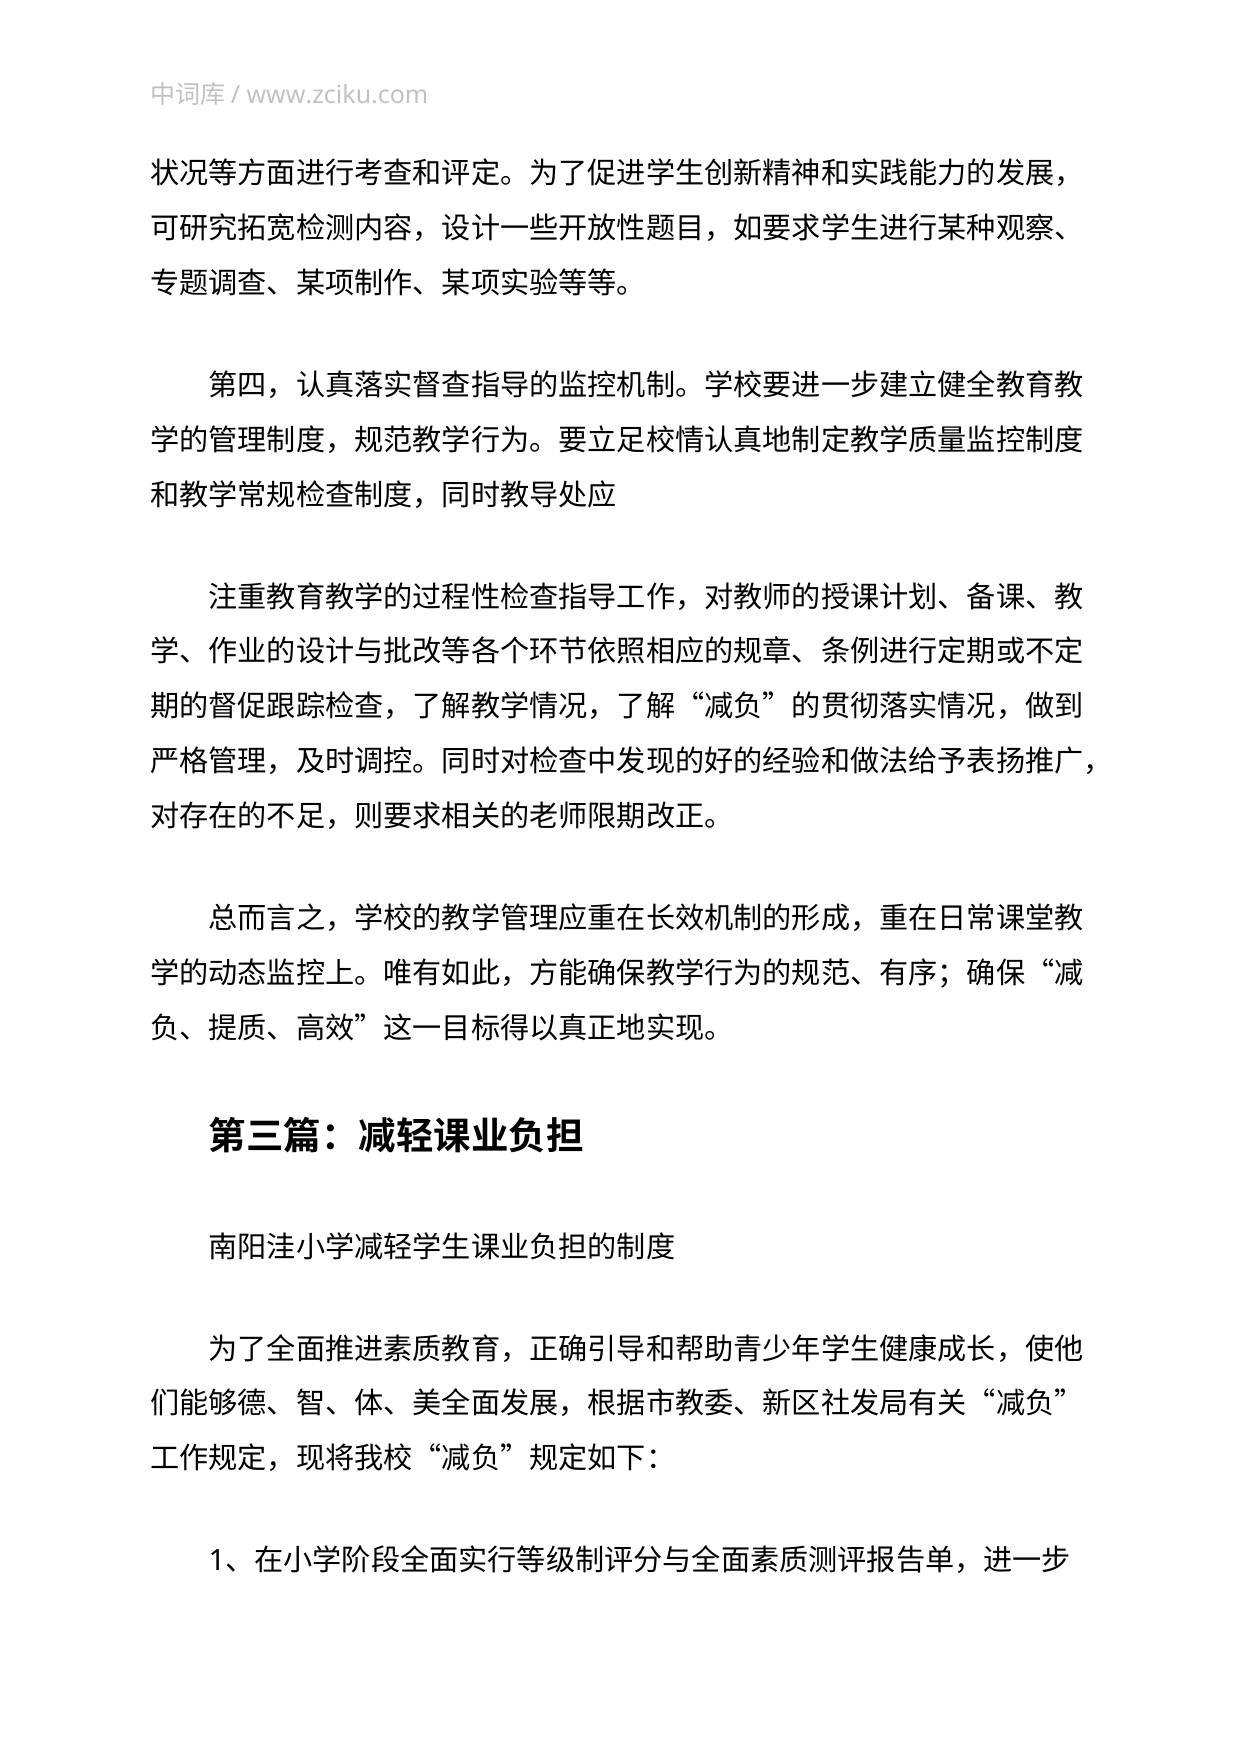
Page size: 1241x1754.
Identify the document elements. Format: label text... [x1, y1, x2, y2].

text 南阳洼小学减轻学生课业负担的制度 [150, 1223, 1090, 1266]
text 总而言之，学校的教学管理应重在长效机制的形成，重在日常课堂教学的动态监控上。唯有如此，方能确保教学行为的规范、有序；确保“减负、提质、高效”这一目标得以真正地实现。 [150, 894, 1090, 1047]
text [150, 150, 1090, 302]
text 注重教育教学的过程性检查指导工作，对教师的授课计划、备课、教学、作业的设计与批改等各个环节依照相应的规章、条例进行定期或不定期的督促跟踪检查，了解教学情况，了解“减负”的贯彻落实情况，做到严格管理，及时调控。同时对检查中发现的好的经验和做法给予表扬推广，对存在的不足，则要求相关的老师限期改正。 [150, 573, 1090, 835]
text 第三篇：减轻课业负担 [150, 1106, 1090, 1160]
text 第四，认真落实督查指导的监控机制。学校要进一步建立健全教育教学的管理制度，规范教学行为。要立足校情认真地制定教学质量监控制度和教学常规检查制度，同时教导处应 [150, 362, 1090, 514]
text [150, 1537, 1090, 1579]
text 为了全面推进素质教育，正确引导和帮助青少年学生健康成长，使他们能够德、智、体、美全面发展，根据市教委、新区社发局有关“减负”工作规定，现将我校“减负”规定如下： [150, 1325, 1090, 1477]
